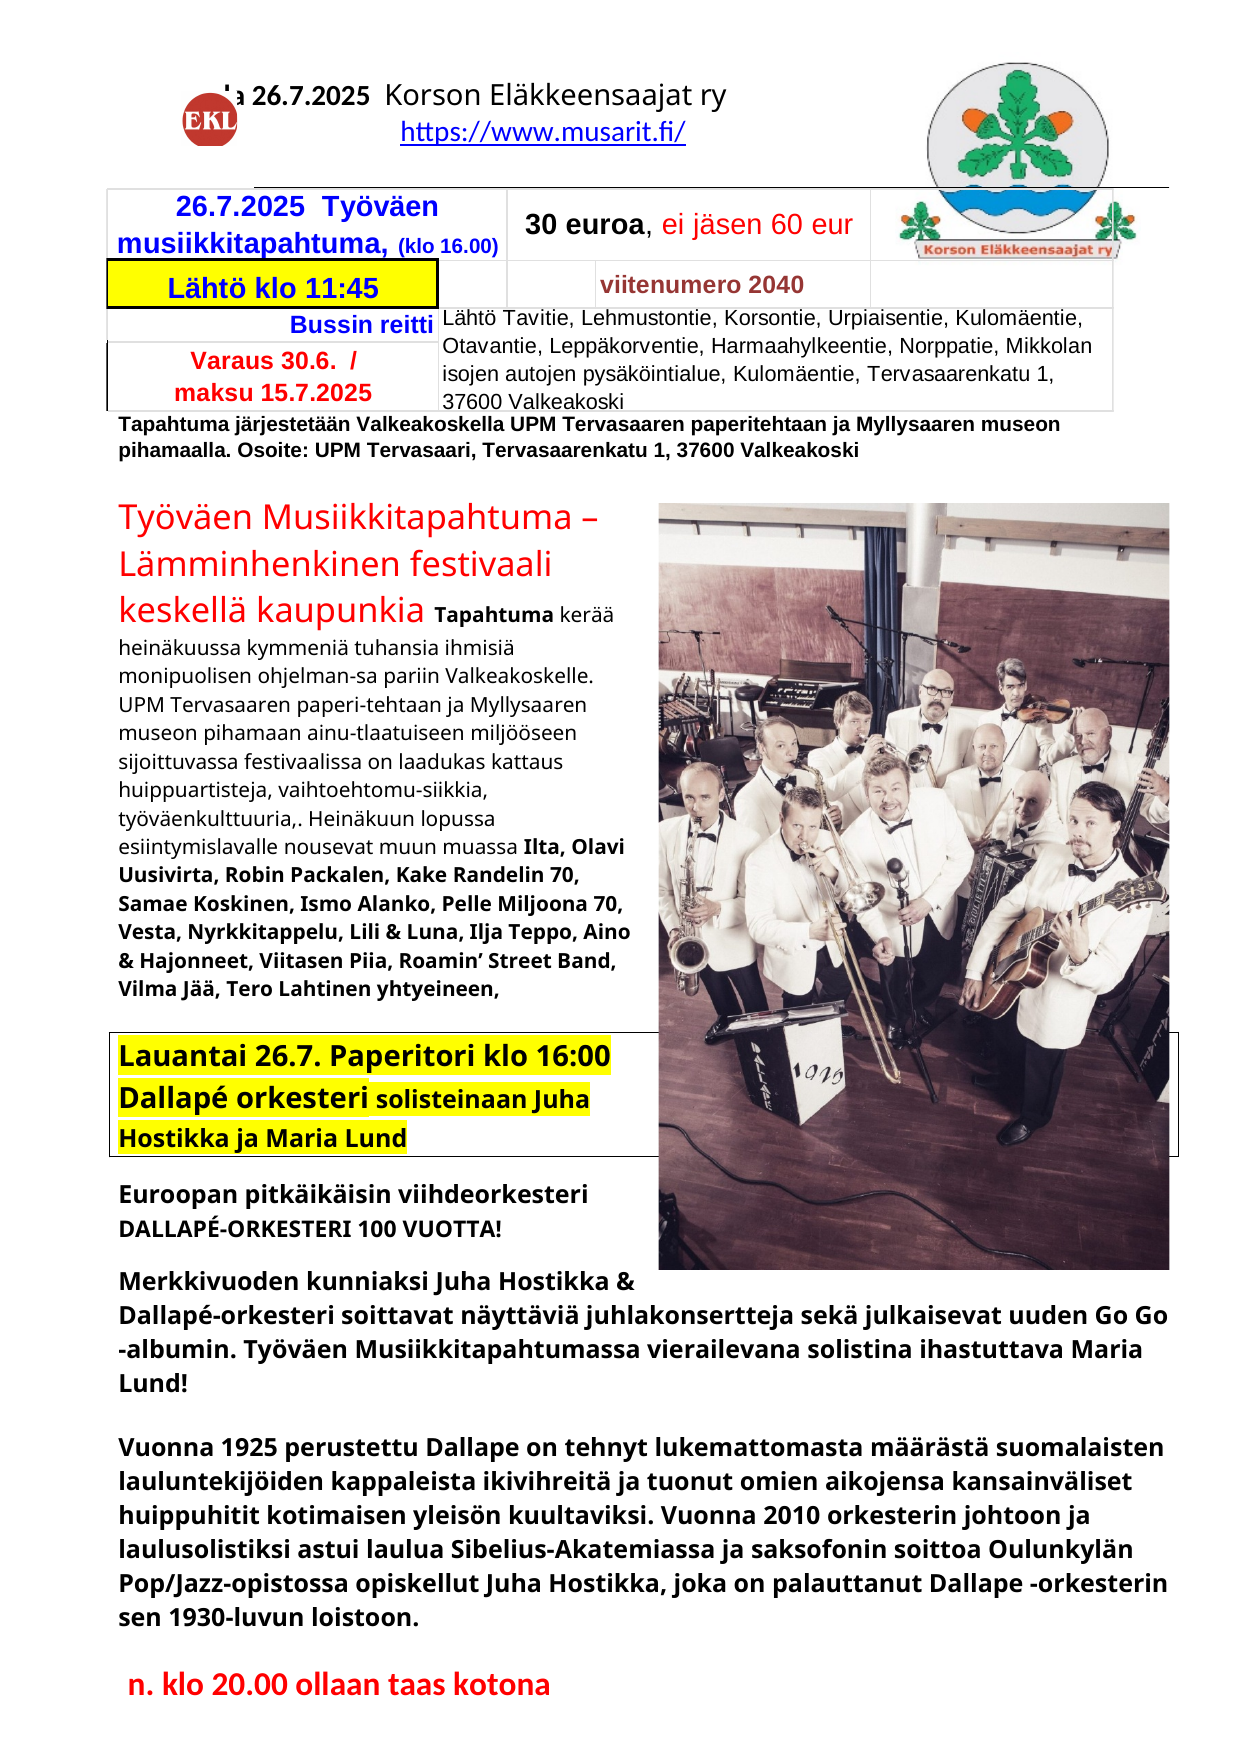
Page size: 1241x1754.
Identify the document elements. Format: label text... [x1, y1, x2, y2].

text Euroopan pitkäikäisin viihdeorkesteri DALLAPÉ-ORKESTERI 100 VUOTTA! [118, 1177, 658, 1244]
text n. klo 20.00 ollaan taas kotona [118, 1663, 1169, 1703]
text Tapahtuma järjestetään Valkeakoskella UPM Tervasaaren paperitehtaan ja Myllysaaren museon pihamaalla. Osoite: UPM Tervasaari, Tervasaarenkatu 1, 37600 Valkeakoski [118, 188, 1169, 461]
picture [895, 52, 1141, 187]
text Lauantai 26.7. Paperitori klo 16:00 Dallapé orkesteri solisteinaan Juha Hostikka ja Maria Lund [110, 1033, 658, 1156]
text Työväen Musiikkitapahtuma – Lämminhenkinen festivaali keskellä kaupunkia Tapahtuma kerää heinäkuussa kymmeniä tuhansia ihmisiä monipuolisen ohjelman-sa pariin Valkeakoskelle. UPM Tervasaaren paperi-tehtaan ja Myllysaaren museon pihamaan ainu-tlaatuiseen miljööseen sijoittuvassa festivaalissa on laadukas kattaus huippuartisteja, vaihtoehtomu-siikkia, työväenkulttuuria,. Heinäkuun lopussa esiintymislavalle nousevat muun muassa Ilta, Olavi Uusivirta, Robin Packalen, Kake Randelin 70, Samae Koskinen, Ismo Alanko, Pelle Miljoona 70, Vesta, Nyrkkitappelu, Lili & Luna, Ilja Teppo, Aino & Hajonneet, Viitasen Piia, Roamin’ Street Band, Vilma Jää, Tero Lahtinen yhtyeineen, [118, 492, 1169, 1003]
text Vuonna 1925 perustettu Dallape on tehnyt lukemattomasta määrästä suomalaisten lauluntekijöiden kappaleista ikivihreitä ja tuonut omien aikojensa kansainväliset huippuhitit kotimaisen yleisön kuultaviksi. Vuonna 2010 orkesterin johtoon ja laulusolistiksi astui laulua Sibelius-Akatemiassa ja saksofonin soittoa Oulunkylän Pop/Jazz-opistossa opiskellut Juha Hostikka, joka on palauttanut Dallape -orkesterin sen 1930-luvun loistoon. [118, 1429, 1169, 1633]
picture [180, 91, 237, 146]
picture [658, 503, 1170, 1270]
text Merkkivuoden kunniaksi Juha Hostikka & Dallapé-orkesteri soittavat näyttäviä juhlakonsertteja sekä julkaisevat uuden Go Go -albumin. Työväen Musiikkitapahtumassa vierailevana solistina ihastuttava Maria Lund! [118, 1264, 1169, 1400]
